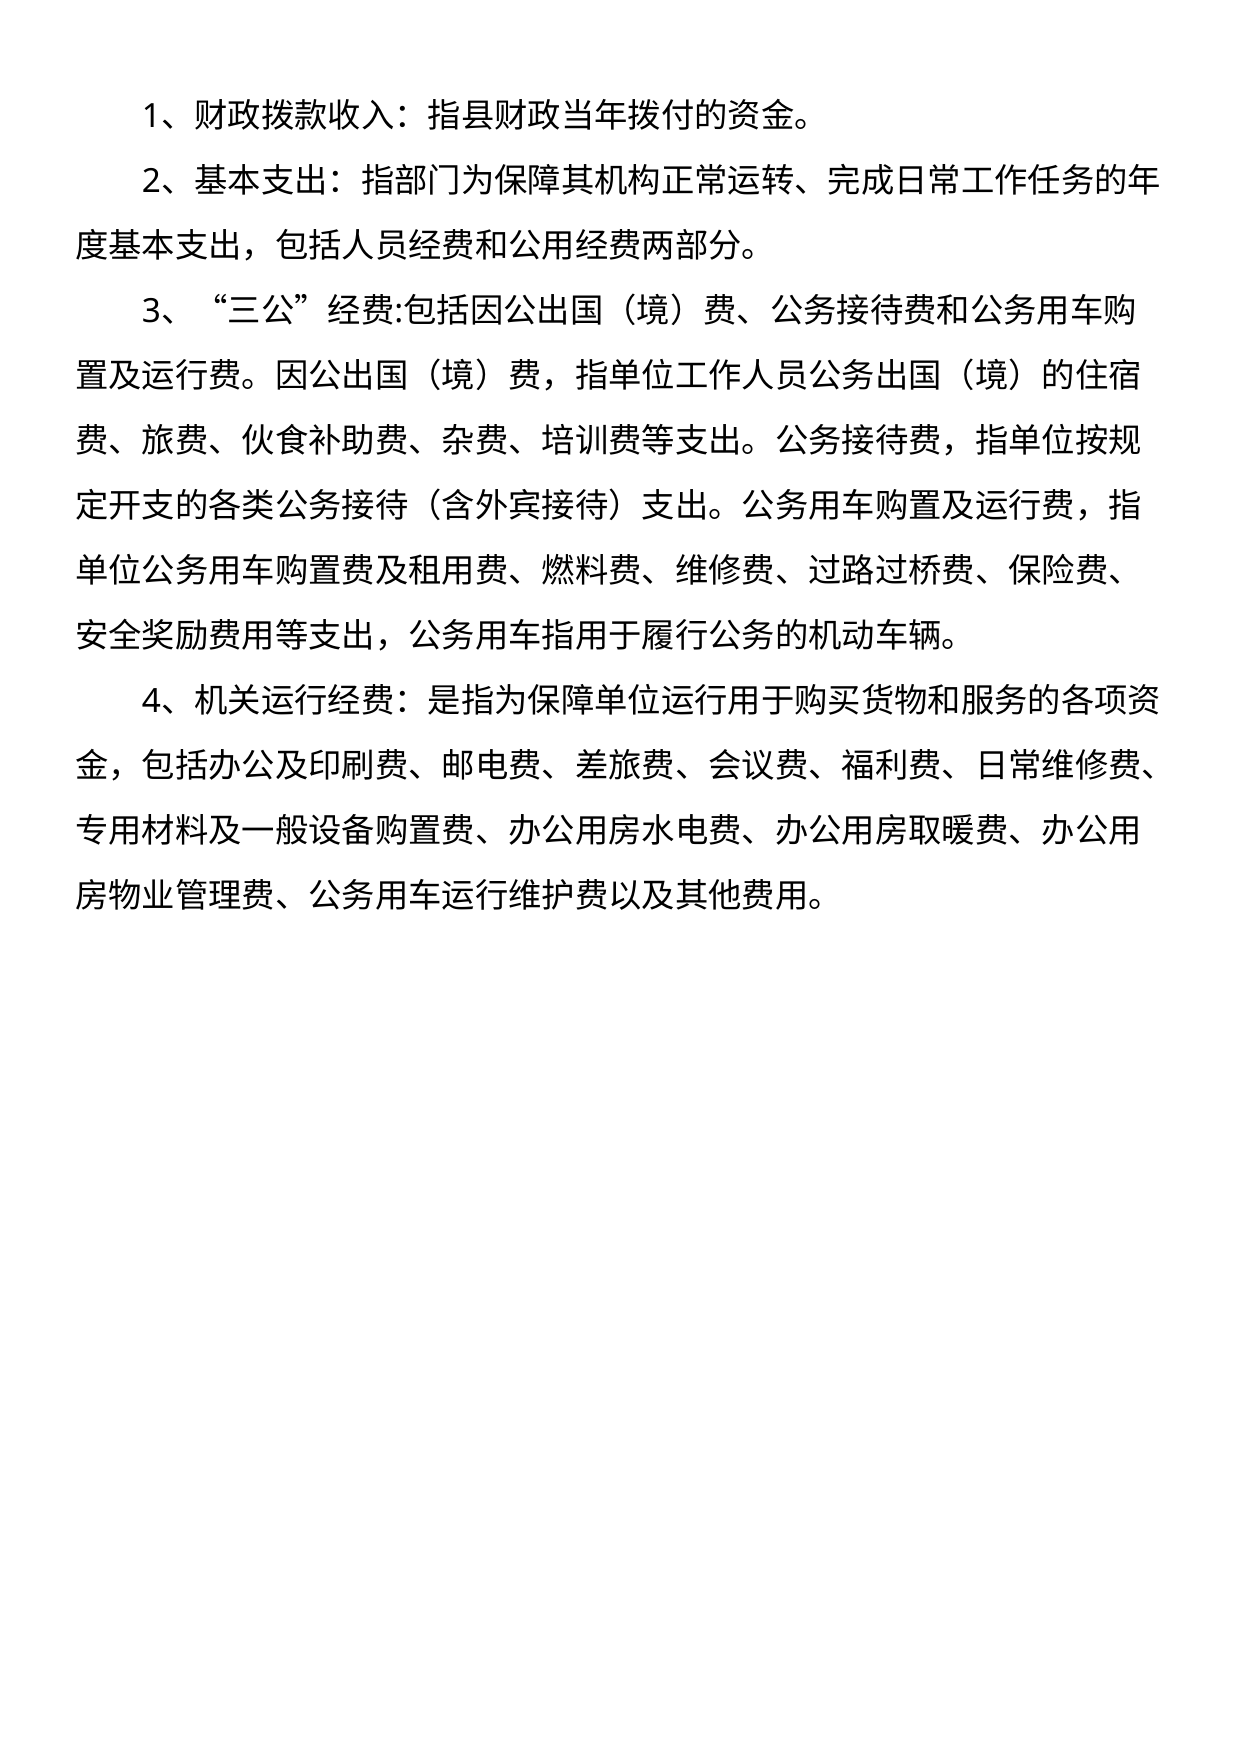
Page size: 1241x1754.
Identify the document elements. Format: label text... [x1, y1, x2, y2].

text 1、财政拨款收入：指县财政当年拨付的资金。 [75, 81, 1165, 146]
text 3、“三公”经费:包括因公出国（境）费、公务接待费和公务用车购置及运行费。因公出国（境）费，指单位工作人员公务出国（境）的住宿费、旅费、伙食补助费、杂费、培训费等支出。公务接待费，指单位按规定开支的各类公务接待（含外宾接待）支出。公务用车购置及运行费，指单位公务用车购置费及租用费、燃料费、维修费、过路过桥费、保险费、安全奖励费用等支出，公务用车指用于履行公务的机动车辆。 [75, 276, 1165, 666]
text 2、基本支出：指部门为保障其机构正常运转、完成日常工作任务的年度基本支出，包括人员经费和公用经费两部分。 [75, 146, 1165, 276]
text 4、机关运行经费：是指为保障单位运行用于购买货物和服务的各项资金，包括办公及印刷费、邮电费、差旅费、会议费、福利费、日常维修费、专用材料及一般设备购置费、办公用房水电费、办公用房取暖费、办公用房物业管理费、公务用车运行维护费以及其他费用。 [75, 666, 1165, 926]
